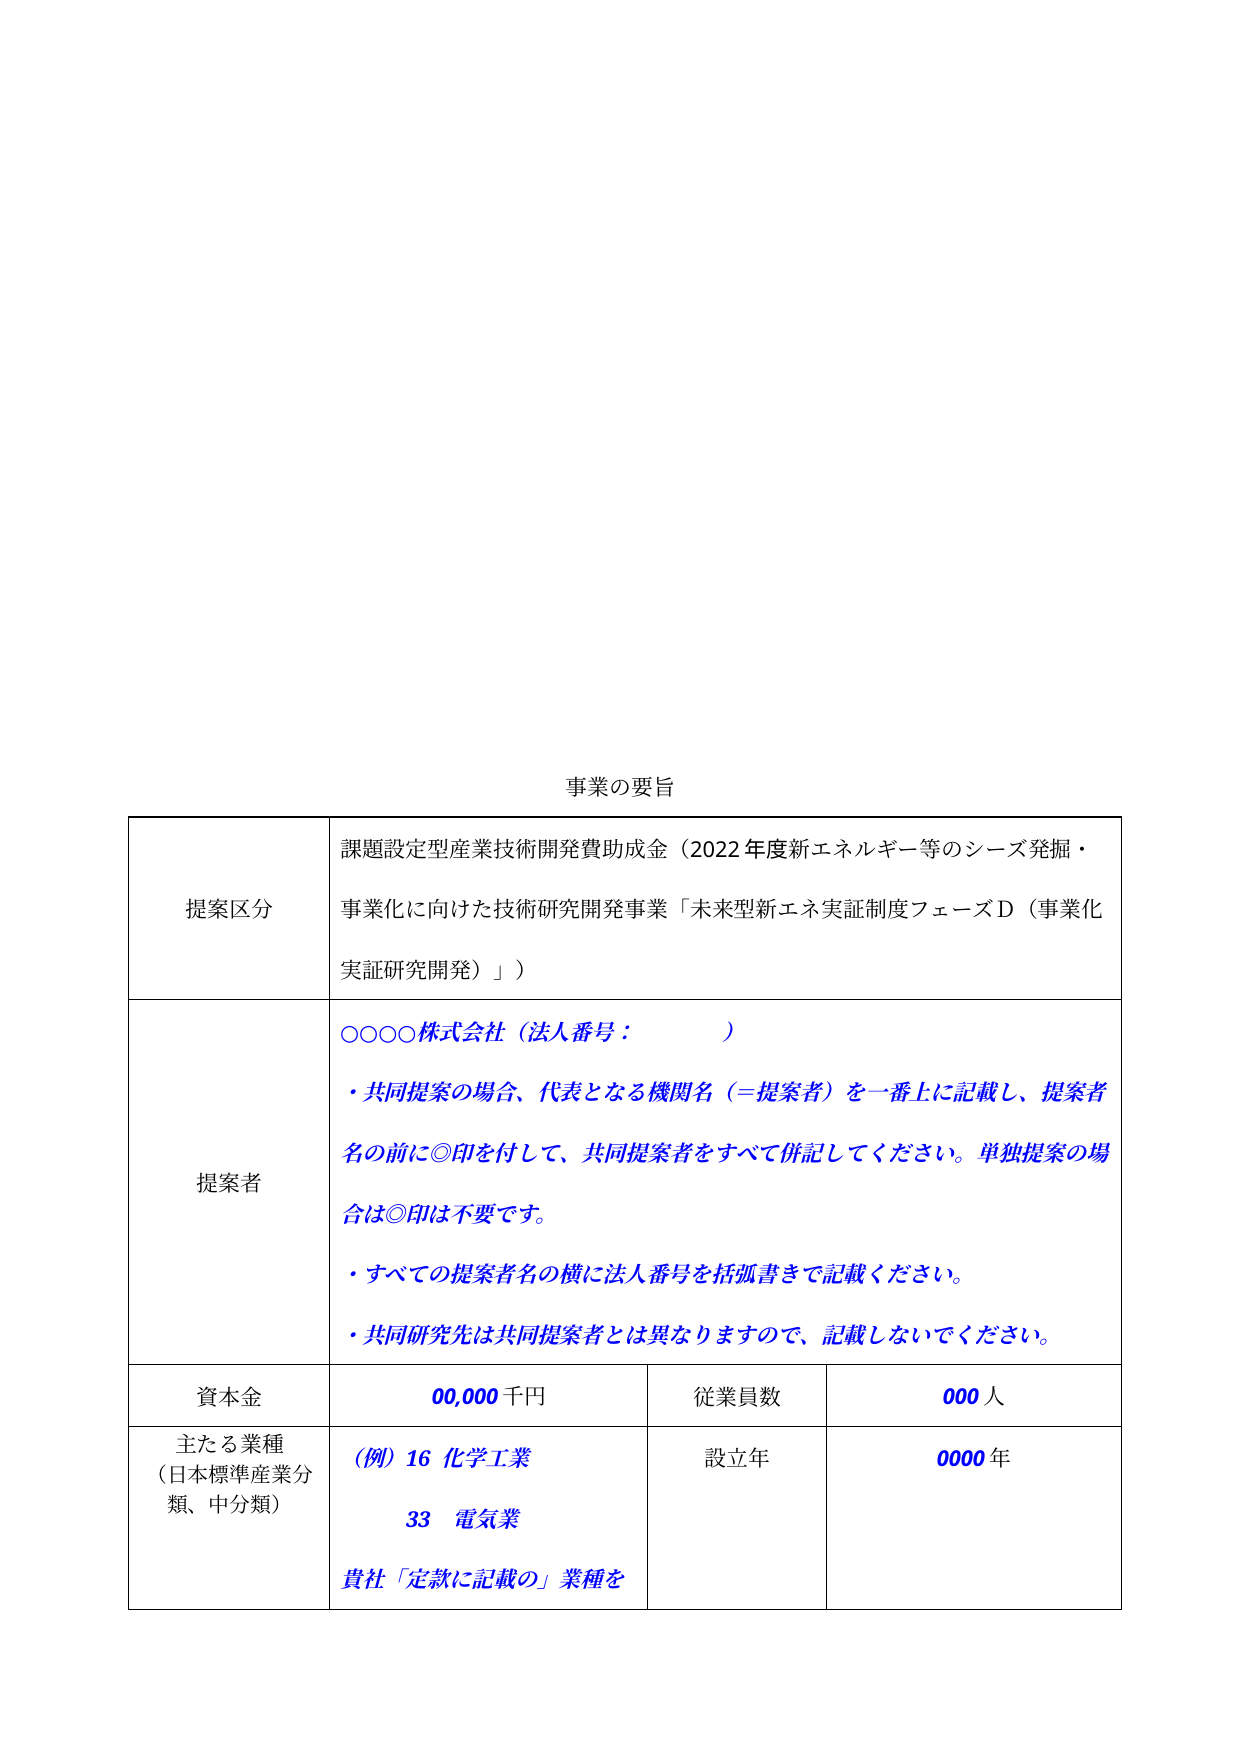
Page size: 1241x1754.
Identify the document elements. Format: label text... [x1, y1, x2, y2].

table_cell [129, 1427, 329, 1609]
table_header 提案区分 [129, 818, 329, 999]
table_cell 提案者 [129, 1000, 329, 1364]
table_cell 設立年 [648, 1427, 826, 1609]
table_cell ○○○○株式会社（法人番号： ） ・共同提案の場合、代表となる機関名（＝提案者）を一番上に記載し、提案者名の前に◎印を付して、共同提案者をすべて併記してください。単独提案の場合は◎印は不要です。 ・すべての提案者名の横に法人番号を括弧書きで記載ください。 ・共同研究先は共同提案者とは異なりますので、記載しないでください。 [330, 1000, 1121, 1364]
table_cell 従業員数 [648, 1365, 826, 1426]
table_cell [330, 1427, 647, 1609]
table_header 課題設定型産業技術開発費助成金（2022年度新エネルギー等のシーズ発掘・事業化に向けた技術研究開発事業「未来型新エネ実証制度フェーズＤ（事業化実証研究開発）」） [330, 818, 1121, 999]
table_cell 00,000千円 [330, 1365, 647, 1426]
table_cell 資本金 [129, 1365, 329, 1426]
table_cell 000人 [827, 1365, 1121, 1426]
subtitle 事業の要旨 [118, 756, 1122, 816]
table_cell 0000年 [827, 1427, 1121, 1609]
